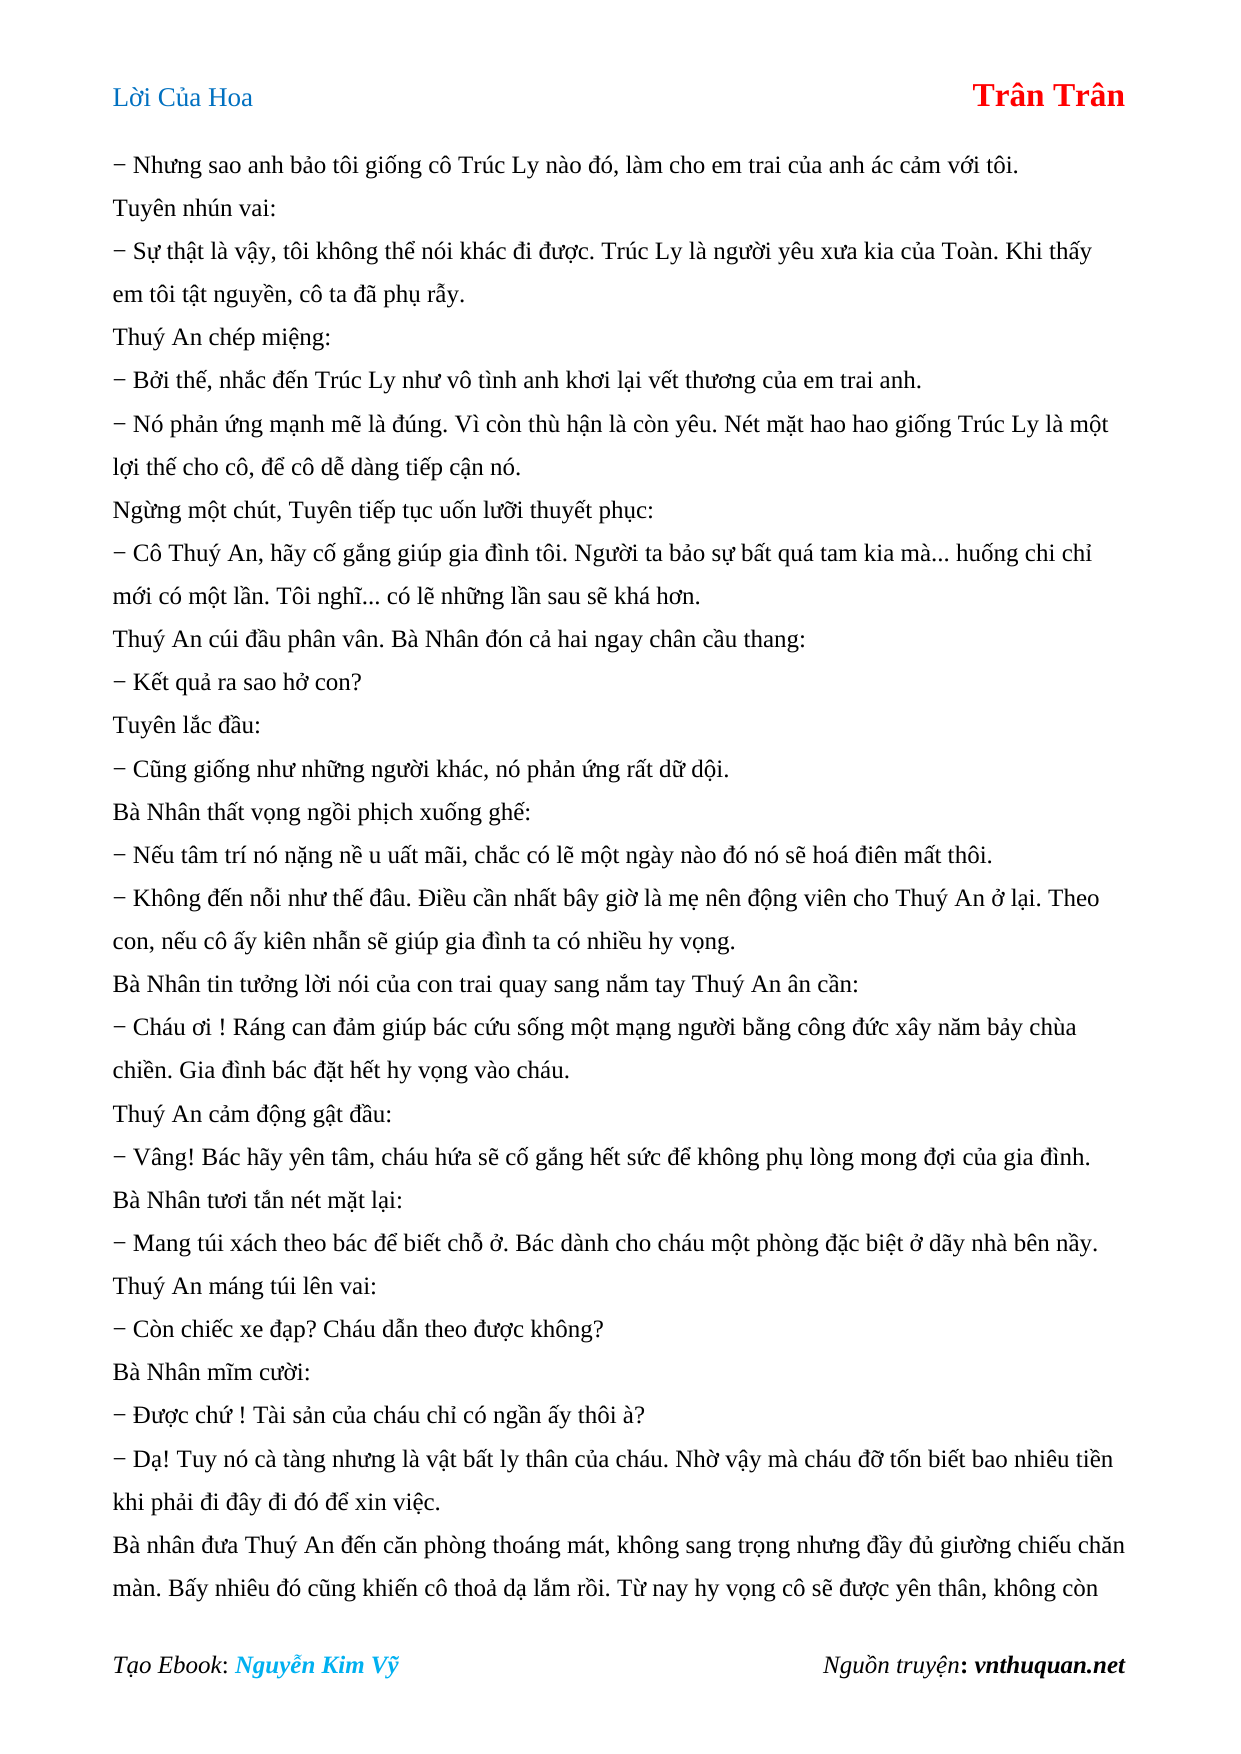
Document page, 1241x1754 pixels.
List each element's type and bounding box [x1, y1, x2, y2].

text [112, 150, 1128, 1602]
